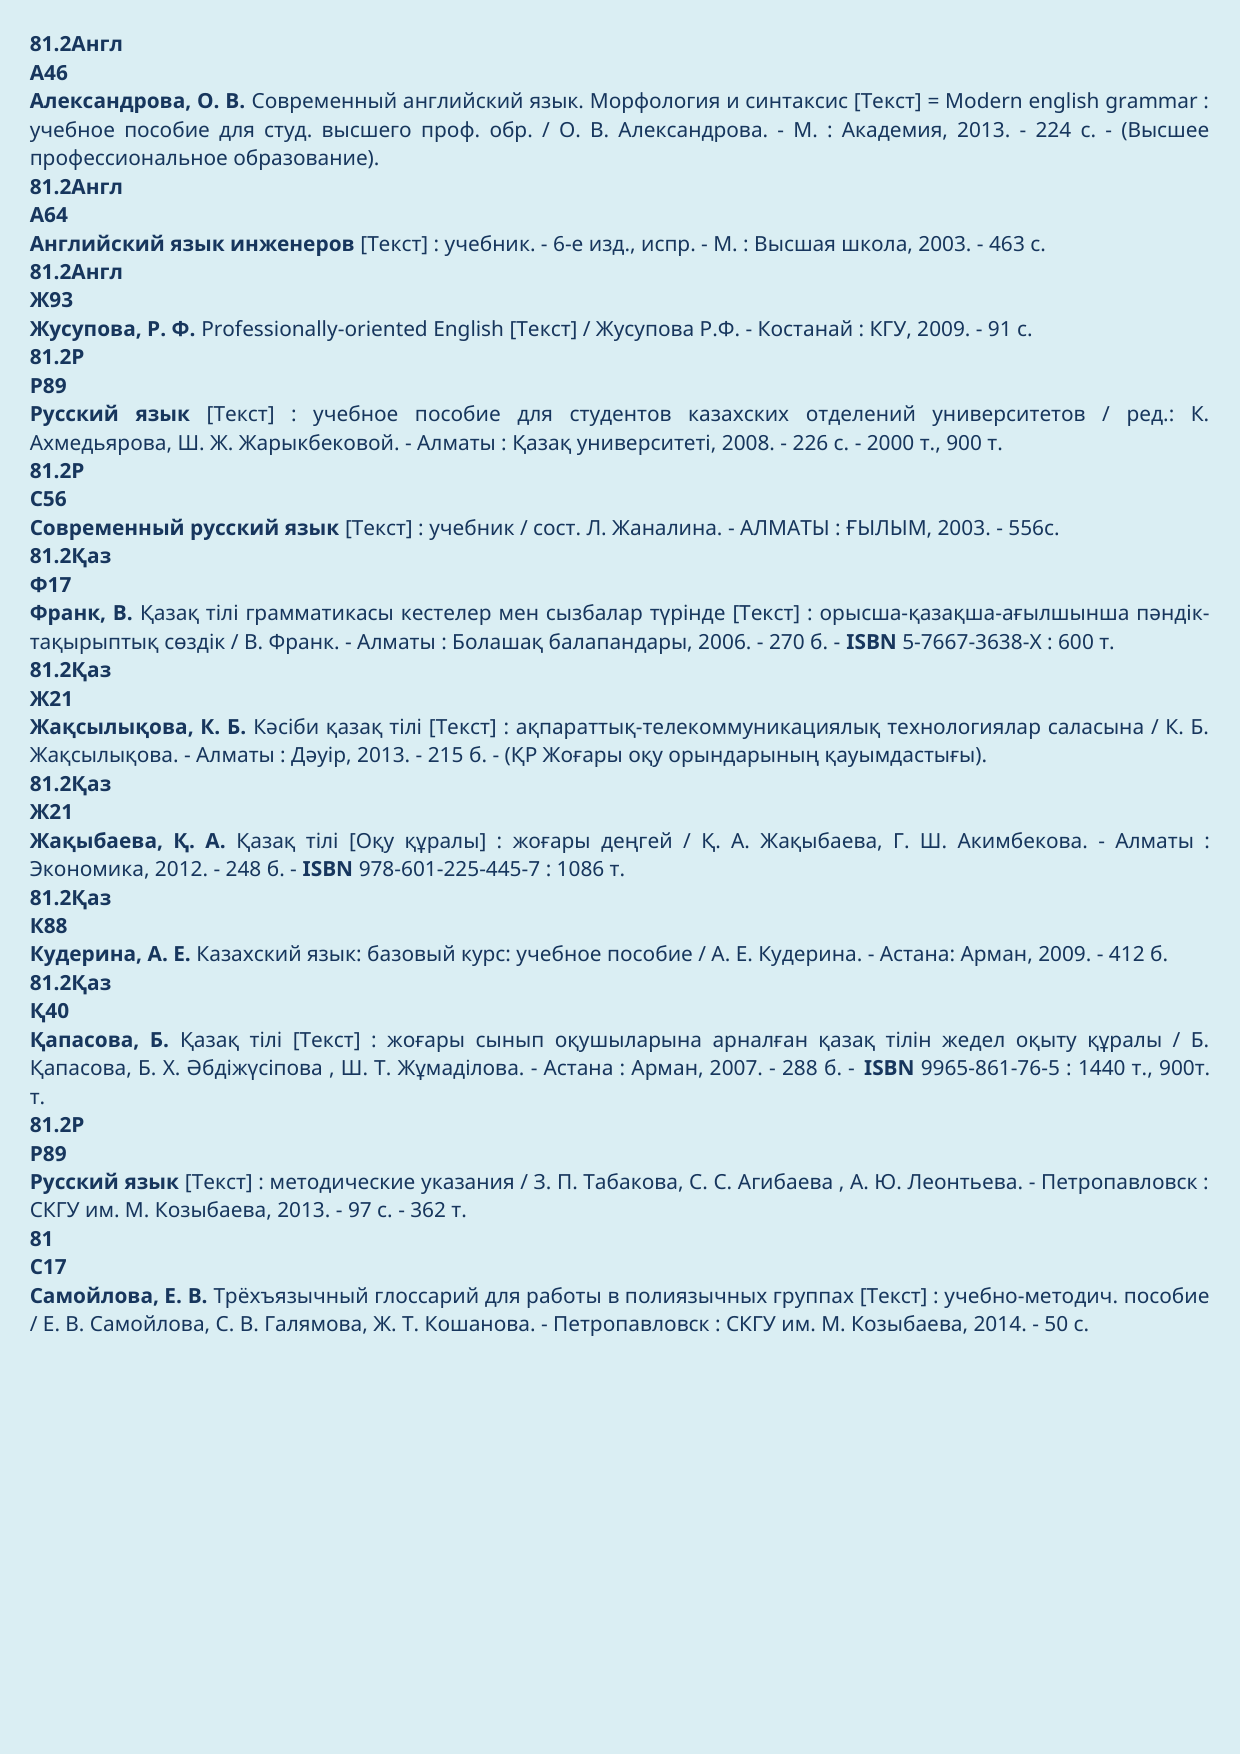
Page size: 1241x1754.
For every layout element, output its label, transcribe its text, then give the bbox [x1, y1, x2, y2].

text 81.2Қаз Ж21 Жақсылықова, К. Б. Кәсіби қазақ тілі [Текст] : ақпараттық-телекоммуникациялық технологиялар саласына / К. Б. Жақсылықова. - Алматы : Дәуір, 2013. - 215 б. - (ҚР Жоғары оқу орындарының қауымдастығы). [29, 655, 1211, 769]
text 81 С17 Самойлова, Е. В. Трёхъязычный глоссарий для работы в полиязычных группах [Текст] : учебно-методич. пособие / Е. В. Самойлова, С. В. Галямова, Ж. Т. Кошанова. - Петропавловск : СКГУ им. М. Козыбаева, 2014. - 50 с. [29, 1224, 1211, 1338]
text 81.2Қаз К88 Кудерина, А. Е. Казахский язык: базовый курс: учебное пособие / А. Е. Кудерина. - Астана: Арман, 2009. - 412 б. [29, 883, 1211, 968]
text 81.2Р Р89 Русский язык [Текст] : учебное пособие для студентов казахских отделений университетов / ред.: К. Ахмедьярова, Ш. Ж. Жарыкбековой. - Алматы : Қазақ университетi, 2008. - 226 с. - 2000 т., 900 т. [29, 342, 1211, 456]
text 81.2Р С56 Современный русский язык [Текст] : учебник / сост. Л. Жаналина. - АЛМАТЫ : ҒЫЛЫМ, 2003. - 556с. [29, 456, 1211, 541]
text 81.2Қаз Қ40 Қапасова, Б. Қазақ тілі [Текст] : жоғары сынып оқушыларына арналған қазақ тілін жедел оқыту құралы / Б. Қапасова, Б. Х. Әбдіжүсіпова , Ш. Т. Жұмаділова. - Астана : Арман, 2007. - 288 б. - ISBN 9965-861-76-5 : 1440 т., 900т. т. [29, 968, 1211, 1110]
text 81.2Р Р89 Русский язык [Текст] : методические указания / З. П. Табакова, С. С. Агибаева , А. Ю. Леонтьева. - Петропавловск : СКГУ им. М. Козыбаева, 2013. - 97 с. - 362 т. [29, 1110, 1211, 1224]
text 81.2Қаз Ф17 Франк, В. Қазақ тiлi грамматикасы кестелер мен сызбалар түрiнде [Текст] : орысша-қазақша-ағылшынша пәндік-тақырыптық сөздік / В. Франк. - Алматы : Болашақ балапандары, 2006. - 270 б. - ISBN 5-7667-3638-Х : 600 т. [29, 541, 1211, 655]
text 81.2Англ А46 Александрова, О. В. Современный английский язык. Морфология и синтаксис [Текст] = Modern english grammar : учебное пособие для студ. высшего проф. обр. / О. В. Александрова. - М. : Академия, 2013. - 224 с. - (Высшее профессиональное образование). [29, 29, 1211, 172]
text 81.2Қаз Ж21 Жақыбаева, Қ. А. Қазақ тілі [Оқу құралы] : жоғары деңгей / Қ. А. Жақыбаева, Г. Ш. Акимбекова. - Алматы : Экономика, 2012. - 248 б. - ISBN 978-601-225-445-7 : 1086 т. [29, 769, 1211, 883]
text 81.2Англ А64 Английский язык инженеров [Текст] : учебник. - 6-е изд., испр. - М. : Высшая школа, 2003. - 463 с. [29, 172, 1211, 257]
text 81.2Англ Ж93 Жусупова, Р. Ф. Professionally-oriented English [Текст] / Жусупова Р.Ф. - Костанай : КГУ, 2009. - 91 с. [29, 257, 1211, 342]
